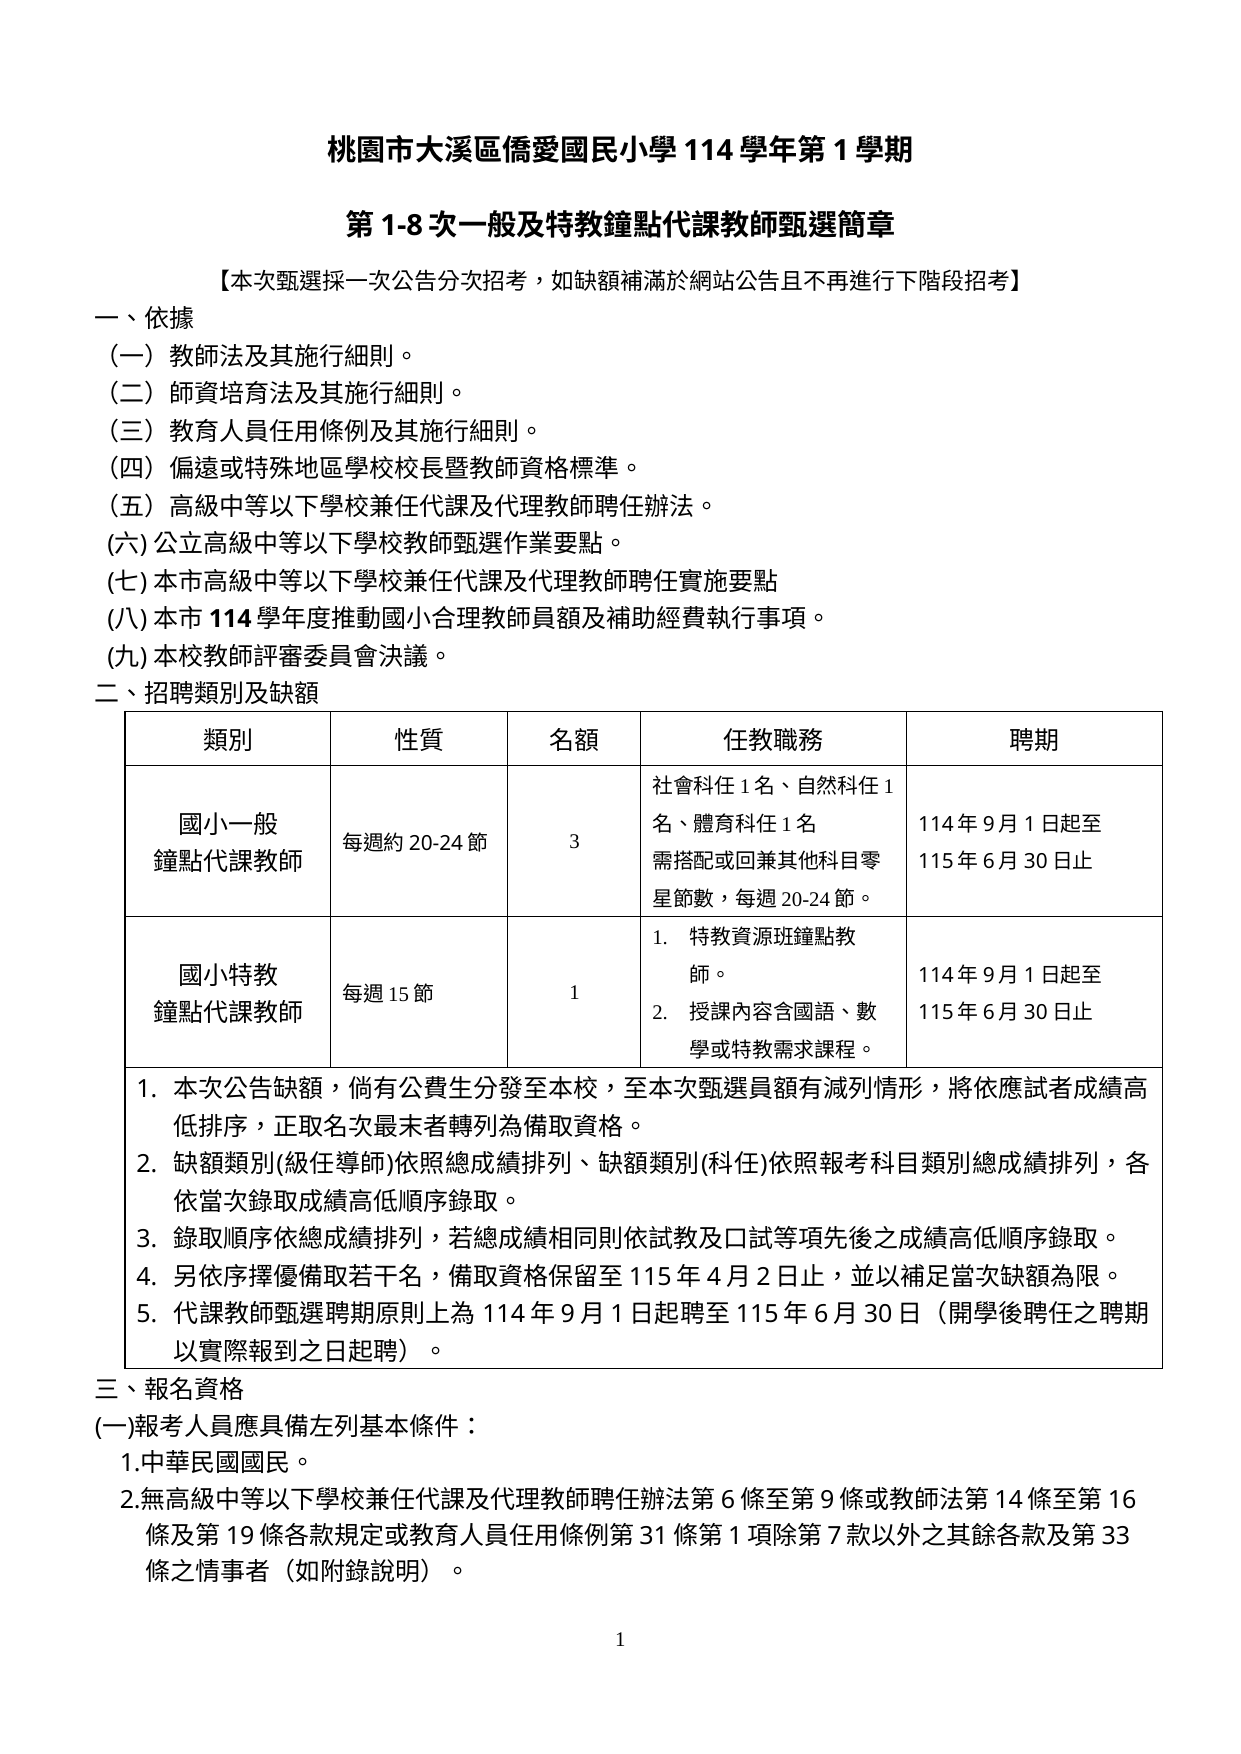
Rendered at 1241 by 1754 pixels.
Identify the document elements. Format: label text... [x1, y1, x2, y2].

text 二、招聘類別及缺額 [94, 673, 1146, 711]
text 三、報名資格 [94, 1369, 1146, 1407]
text （二）師資培育法及其施行細則。 [94, 373, 1146, 411]
text 【本次甄選採一次公告分次招考，如缺額補滿於網站公告且不再進行下階段招考】 [94, 261, 1146, 298]
text （五）高級中等以下學校兼任代課及代理教師聘任辦法。 [94, 486, 1146, 523]
text 1.中華民國國民。 [119, 1443, 1146, 1479]
table_cell 社會科任1名、自然科任1名、體育科任1名 需搭配或回兼其他科目零星節數，每週20-24節。 [641, 766, 906, 916]
table_header 性質 [331, 712, 507, 765]
table_cell 114年9月1日起至 115年6月30日止 [907, 917, 1162, 1067]
table_cell 3 [508, 766, 640, 916]
table_cell 每週約20-24節 [331, 766, 507, 916]
text （一）教師法及其施行細則。 [94, 336, 1146, 373]
table_cell 1 [508, 917, 640, 1067]
text （三）教育人員任用條例及其施行細則。 [94, 411, 1146, 448]
table_cell 每週15節 [331, 917, 507, 1067]
text (八) 本市114學年度推動國小合理教師員額及補助經費執行事項。 [94, 598, 1146, 636]
text 2.無高級中等以下學校兼任代課及代理教師聘任辦法第6條至第9條或教師法第14條至第16條及第19條各款規定或教育人員任用條例第31條第1項除第7款以外之其餘各款及第33條之情事者（如附錄說明）。 [119, 1479, 1146, 1588]
table_header 任教職務 [641, 712, 906, 765]
text (一)報考人員應具備左列基本條件： [94, 1407, 1146, 1443]
text 一、依據 [94, 298, 1146, 336]
text 第1-8次一般及特教鐘點代課教師甄選簡章 [95, 186, 1146, 261]
table_header 聘期 [907, 712, 1162, 765]
text (七) 本市高級中等以下學校兼任代課及代理教師聘任實施要點 [94, 561, 1146, 598]
table_cell 本次公告缺額，倘有公費生分發至本校，至本次甄選員額有減列情形，將依應試者成績高低排序，正取名次最末者轉列為備取資格。 缺額類別(級任導師)依照總成績排列、缺額類別(科任)依照報考科目類別總成績排列，各依當次錄取成績高低順序錄取。 錄取順序依總成績排列，若總成績相同則依試教及口試等項先後之成績高低順序錄取。 另依序擇優備取若干名，備取資格保留至115年4月2日止，並以補足當次缺額為限。 代課教師甄選聘期原則上為114年9月1日起聘至115年6月30日（開學後聘任之聘期以實際報到之日起聘）。 [126, 1068, 1162, 1368]
table_cell 國小特教 鐘點代課教師 [126, 917, 330, 1067]
text （四）偏遠或特殊地區學校校長暨教師資格標準。 [94, 448, 1146, 486]
text (六) 公立高級中等以下學校教師甄選作業要點。 [94, 523, 1146, 561]
table_cell 特教資源班鐘點教師。 授課內容含國語、數學或特教需求課程。 [641, 917, 906, 1067]
table_header 類別 [126, 712, 330, 765]
table_cell 國小一般 鐘點代課教師 [126, 766, 330, 916]
table_header 名額 [508, 712, 640, 765]
text (九) 本校教師評審委員會決議。 [94, 636, 1146, 673]
text 桃園市大溪區僑愛國民小學114學年第1學期 [95, 111, 1146, 186]
table_cell 114年9月1日起至 115年6月30日止 [907, 766, 1162, 916]
